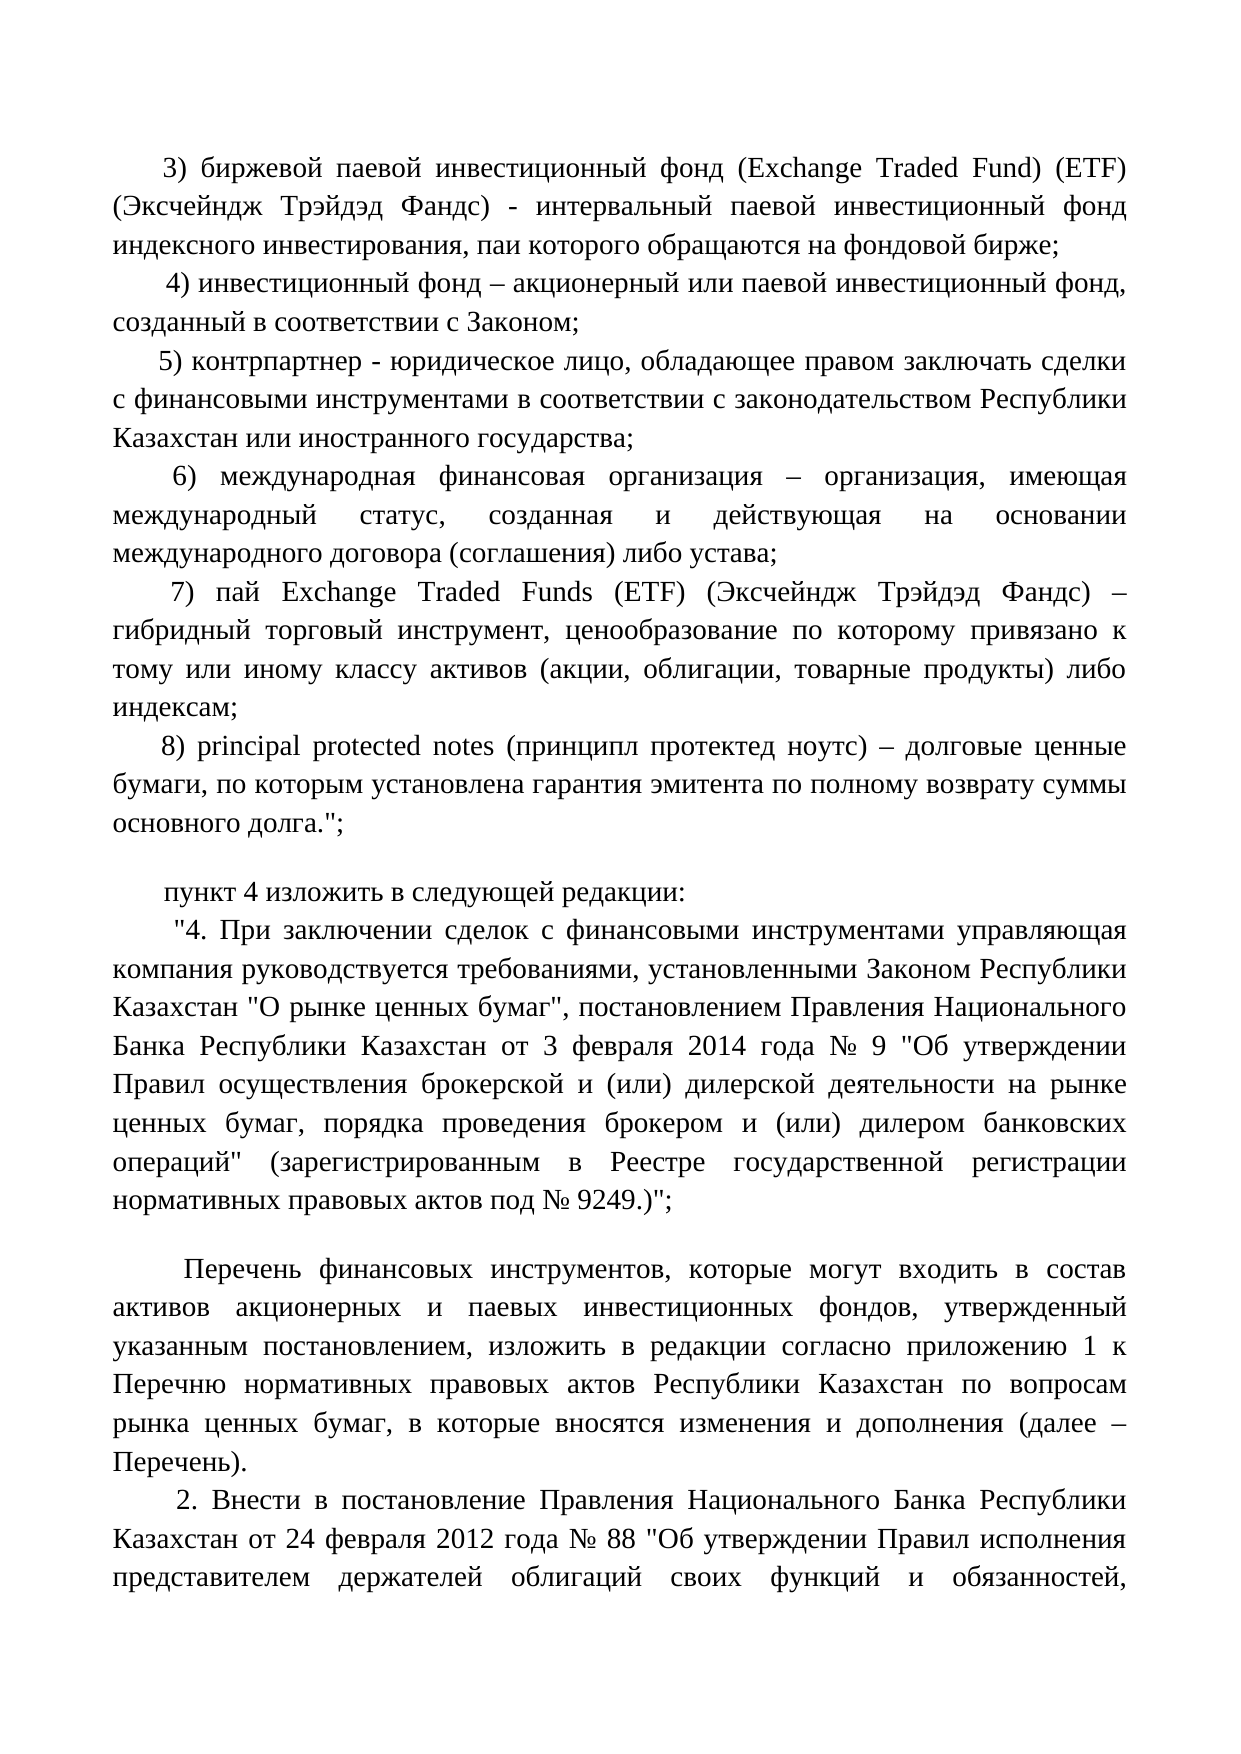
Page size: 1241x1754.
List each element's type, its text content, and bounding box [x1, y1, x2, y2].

text 8) principal protected notes (принципл протектед ноутс) – долговые ценные бумаги, по которым установлена гарантия эмитента по полному возврату суммы основного долга."; [112, 728, 1128, 839]
text "4. При заключении сделок с финансовыми инструментами управляющая компания руководствуется требованиями, установленными Законом Республики Казахстан "О рынке ценных бумаг", постановлением Правления Национального Банка Республики Казахстан от 3 февраля 2014 года № 9 "Об утверждении Правил осуществления брокерской и (или) дилерской деятельности на рынке ценных бумаг, порядка проведения брокером и (или) дилером банковских операций" (зарегистрированным в Реестре государственной регистрации нормативных правовых актов под № 9249.)"; [112, 912, 1128, 1216]
text 6) международная финансовая организация – организация, имеющая международный статус, созданная и действующая на основании международного договора (соглашения) либо устава; [112, 458, 1128, 569]
text пункт 4 изложить в следующей редакции: [112, 874, 1128, 907]
text 7) пай Exchange Traded Funds (ETF) (Эксчейндж Трэйдэд Фандс) – гибридный торговый инструмент, ценообразование по которому привязано к тому или иному классу активов (акции, облигации, товарные продукты) либо индексам; [112, 574, 1128, 723]
text 3) биржевой паевой инвестиционный фонд (Exchange Traded Fund) (ETF) (Эксчейндж Трэйдэд Фандс) - интервальный паевой инвестиционный фонд индексного инвестирования, паи которого обращаются на фондовой бирже; [112, 150, 1128, 261]
text 4) инвестиционный фонд – акционерный или паевой инвестиционный фонд, созданный в соответствии с Законом; [112, 266, 1128, 338]
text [112, 1482, 1128, 1593]
text 5) контрпартнер - юридическое лицо, обладающее правом заключать сделки с финансовыми инструментами в соответствии с законодательством Республики Казахстан или иностранного государства; [112, 343, 1128, 453]
text Перечень финансовых инструментов, которые могут входить в состав активов акционерных и паевых инвестиционных фондов, утвержденный указанным постановлением, изложить в редакции согласно приложению 1 к Перечню нормативных правовых актов Республики Казахстан по вопросам рынка ценных бумаг, в которые вносятся изменения и дополнения (далее – Перечень). [112, 1251, 1128, 1477]
